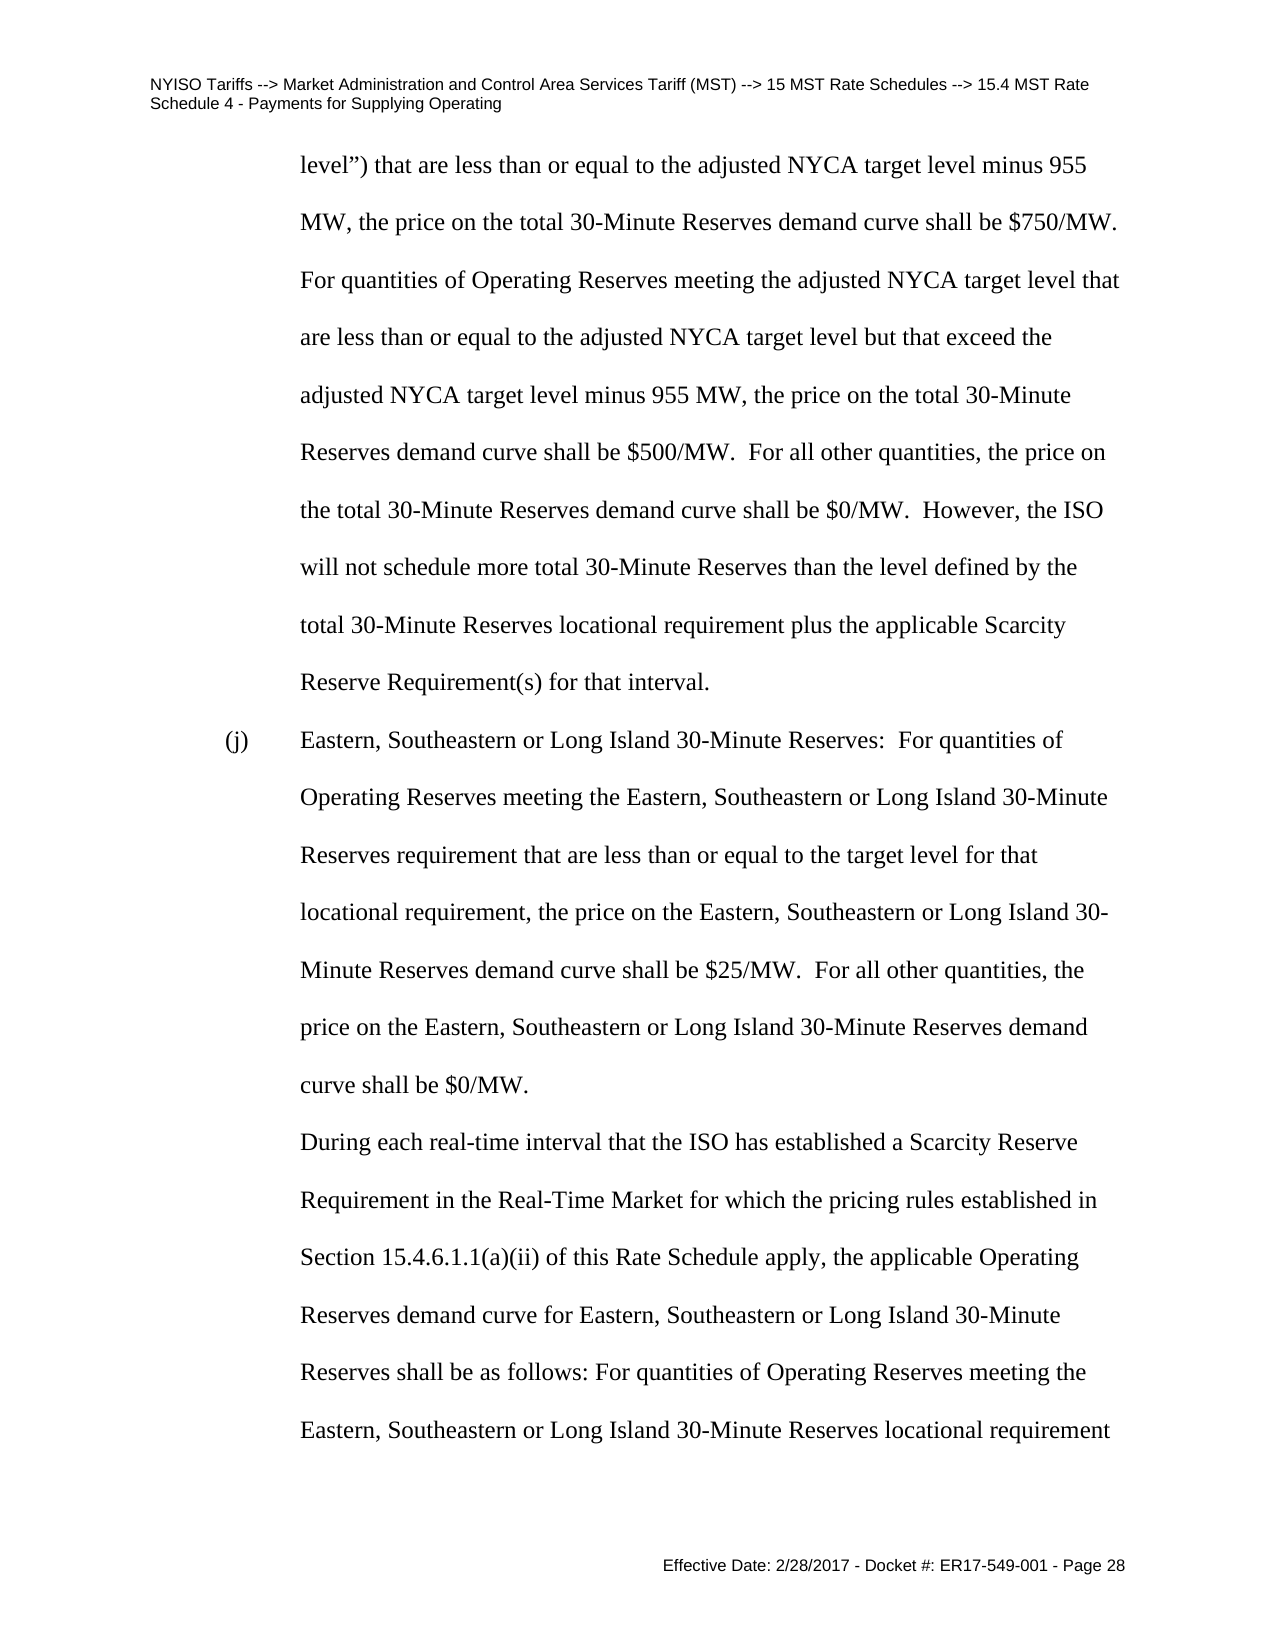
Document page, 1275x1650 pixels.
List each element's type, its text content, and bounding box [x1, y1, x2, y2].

text (j) Eastern, Southeastern or Long Island 30-Minute Reserves: For quantities of Operating Reserves meeting the Eastern, Southeastern or Long Island 30-Minute Reserves requirement that are less than or equal to the target level for that locational requirement, the price on the Eastern, Southeastern or Long Island 30-Minute Reserves demand curve shall be $25/MW. For all other quantities, the price on the Eastern, Southeastern or 30-Minute Reserves demand curve shall be $0/MW. [225, 725, 1125, 1099]
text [300, 150, 1125, 696]
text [225, 1127, 1125, 1444]
